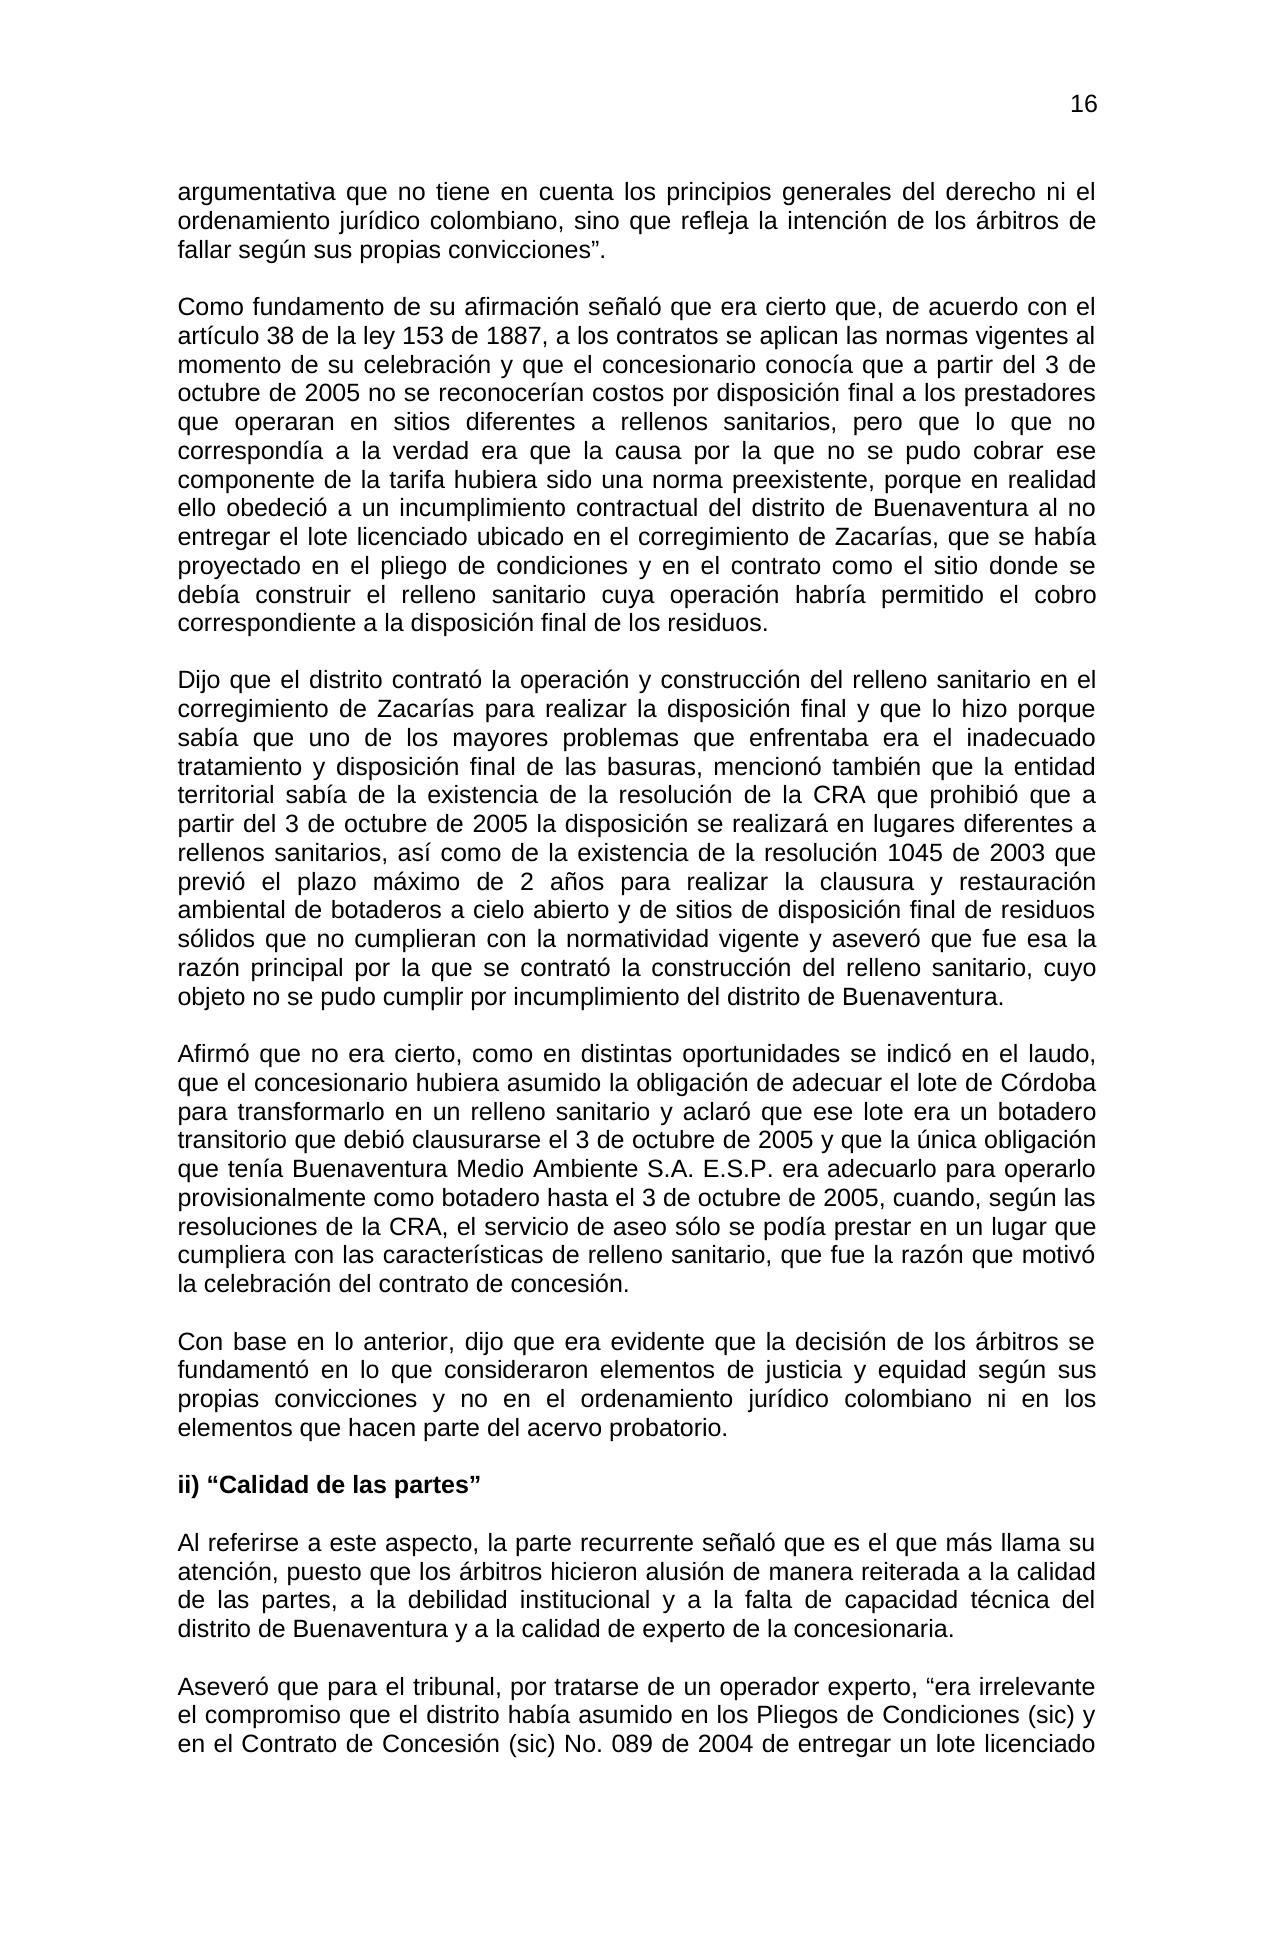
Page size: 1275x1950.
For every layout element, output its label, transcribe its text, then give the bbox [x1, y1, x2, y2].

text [177, 177, 1098, 263]
text Con base en lo anterior, dijo que era evidente que la decisión de los árbitros se fundamentó en lo que consideraron elementos de justicia y equidad según sus propias convicciones y no en el ordenamiento jurídico colombiano ni en los elementos que hacen parte del acervo probatorio. [177, 1326, 1098, 1441]
text Como fundamento de su afirmación señaló que era cierto que, de acuerdo con el artículo 38 de la ley 153 de 1887, a los contratos se aplican las normas vigentes al momento de su celebración y que el concesionario conocía que a partir del 3 de octubre de 2005 no se reconocerían costos por disposición final a los prestadores que operaran en sitios diferentes a rellenos sanitarios, pero que lo que no correspondía a la verdad era que la causa por la que no se pudo cobrar ese componente de la tarifa hubiera sido una norma preexistente, porque en realidad ello obedeció a un incumplimiento contractual del distrito de Buenaventura al no entregar el lote licenciado ubicado en el corregimiento de Zacarías, que se había proyectado en el pliego de condiciones y en el contrato como el sitio donde se debía construir el relleno sanitario cuya operación habría permitido el cobro correspondiente a la disposición final de los residuos. [177, 292, 1098, 637]
text Afirmó que no era cierto, como en distintas oportunidades se indicó en el laudo, que el concesionario hubiera asumido la obligación de adecuar el lote de Córdoba para transformarlo en un relleno sanitario y aclaró que ese lote era un botadero transitorio que debió clausurarse el 3 de octubre de 2005 y que la única obligación que tenía Buenaventura Medio Ambiente S.A. E.S.P. era adecuarlo para operarlo provisionalmente como botadero hasta el 3 de octubre de 2005, cuando, según las resoluciones de la CRA, el servicio de aseo sólo se podía prestar en un lugar que cumpliera con las características de relleno sanitario, que fue la razón que motivó la celebración del contrato de concesión. [177, 1039, 1098, 1298]
text ii) “Calidad de las partes” [177, 1470, 1098, 1499]
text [177, 1671, 1098, 1758]
text Al referirse a este aspecto, la parte recurrente señaló que es el que más llama su atención, puesto que los árbitros hicieron alusión de manera reiterada a la calidad de las partes, a la debilidad institucional y a la falta de capacidad técnica del distrito de Buenaventura y a la calidad de experto de la concesionaria. [177, 1528, 1098, 1643]
text Dijo que el distrito contrató la operación y construcción del relleno sanitario en el corregimiento de Zacarías para realizar la disposición final y que lo hizo porque sabía que uno de los mayores problemas que enfrentaba era el inadecuado tratamiento y disposición final de las basuras, mencionó también que la entidad territorial sabía de la existencia de la resolución de la CRA que prohibió que a partir del 3 de octubre de 2005 la disposición se realizará en lugares diferentes a rellenos sanitarios, así como de la existencia de la resolución 1045 de 2003 que previó el plazo máximo de 2 años para realizar la clausura y restauración ambiental de botaderos a cielo abierto y de sitios de disposición final de residuos sólidos que no cumplieran con la normatividad vigente y aseveró que fue esa la razón principal por la que se contrató la construcción del relleno sanitario, cuyo objeto no se pudo cumplir por incumplimiento del distrito de Buenaventura. [177, 665, 1098, 1010]
